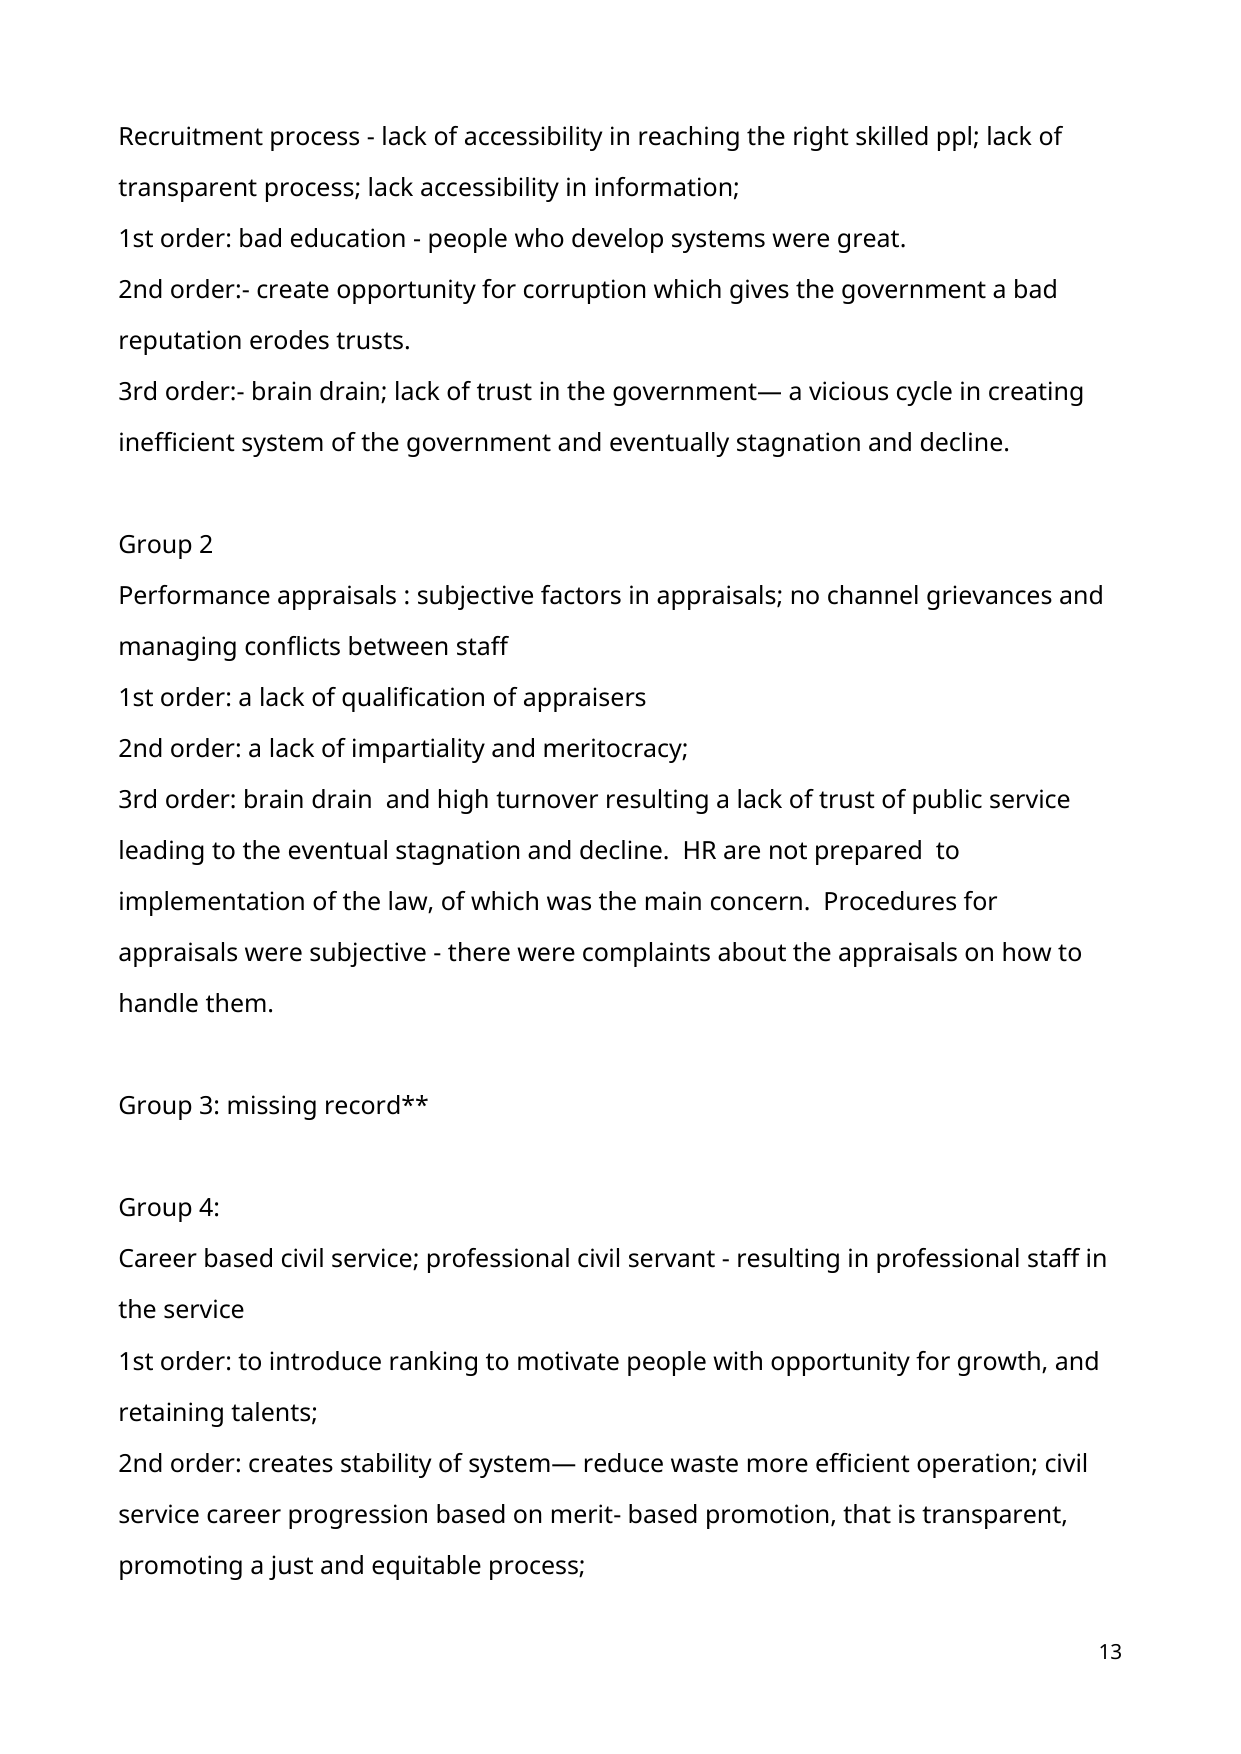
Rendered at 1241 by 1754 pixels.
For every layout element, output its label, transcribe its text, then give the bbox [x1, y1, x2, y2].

text Performance appraisals : subjective factors in appraisals; no channel grievances and managing conflicts between staff [118, 577, 1122, 663]
text 1st order: to introduce ranking to motivate people with opportunity for growth, and retaining talents; [118, 1343, 1122, 1428]
text 3rd order:- brain drain; lack of trust in the government— a vicious cycle in creating inefficient system of the government and eventually stagnation and decline. [118, 373, 1122, 458]
text Career based civil service; professional civil servant - resulting in professional staff in the service [118, 1241, 1122, 1326]
text Recruitment process - lack of accessibility in reaching the right skilled ppl; lack of transparent process; lack accessibility in information; [118, 118, 1122, 203]
text 2nd order:- create opportunity for corruption which gives the government a bad reputation erodes trusts. [118, 271, 1122, 356]
text 3rd order: brain drain and high turnover resulting a lack of trust of public service leading to the eventual stagnation and decline. HR are not prepared to implementation of the law, of which was the main concern. Procedures for appraisals were subjective - there were complaints about the appraisals on how to handle them. [118, 782, 1122, 1020]
text Group 3: missing record** [118, 1088, 1122, 1122]
text 1st order: bad education - people who develop systems were great. [118, 220, 1122, 254]
text Group 4: [118, 1190, 1122, 1224]
text 2nd order: creates stability of system— reduce waste more efficient operation; civil service career progression based on merit- based promotion, that is transparent, promoting a just and equitable process; [118, 1445, 1122, 1581]
text 1st order: a lack of qualification of appraisers [118, 679, 1122, 714]
text Group 2 [118, 526, 1122, 561]
text 2nd order: a lack of impartiality and meritocracy; [118, 731, 1122, 765]
